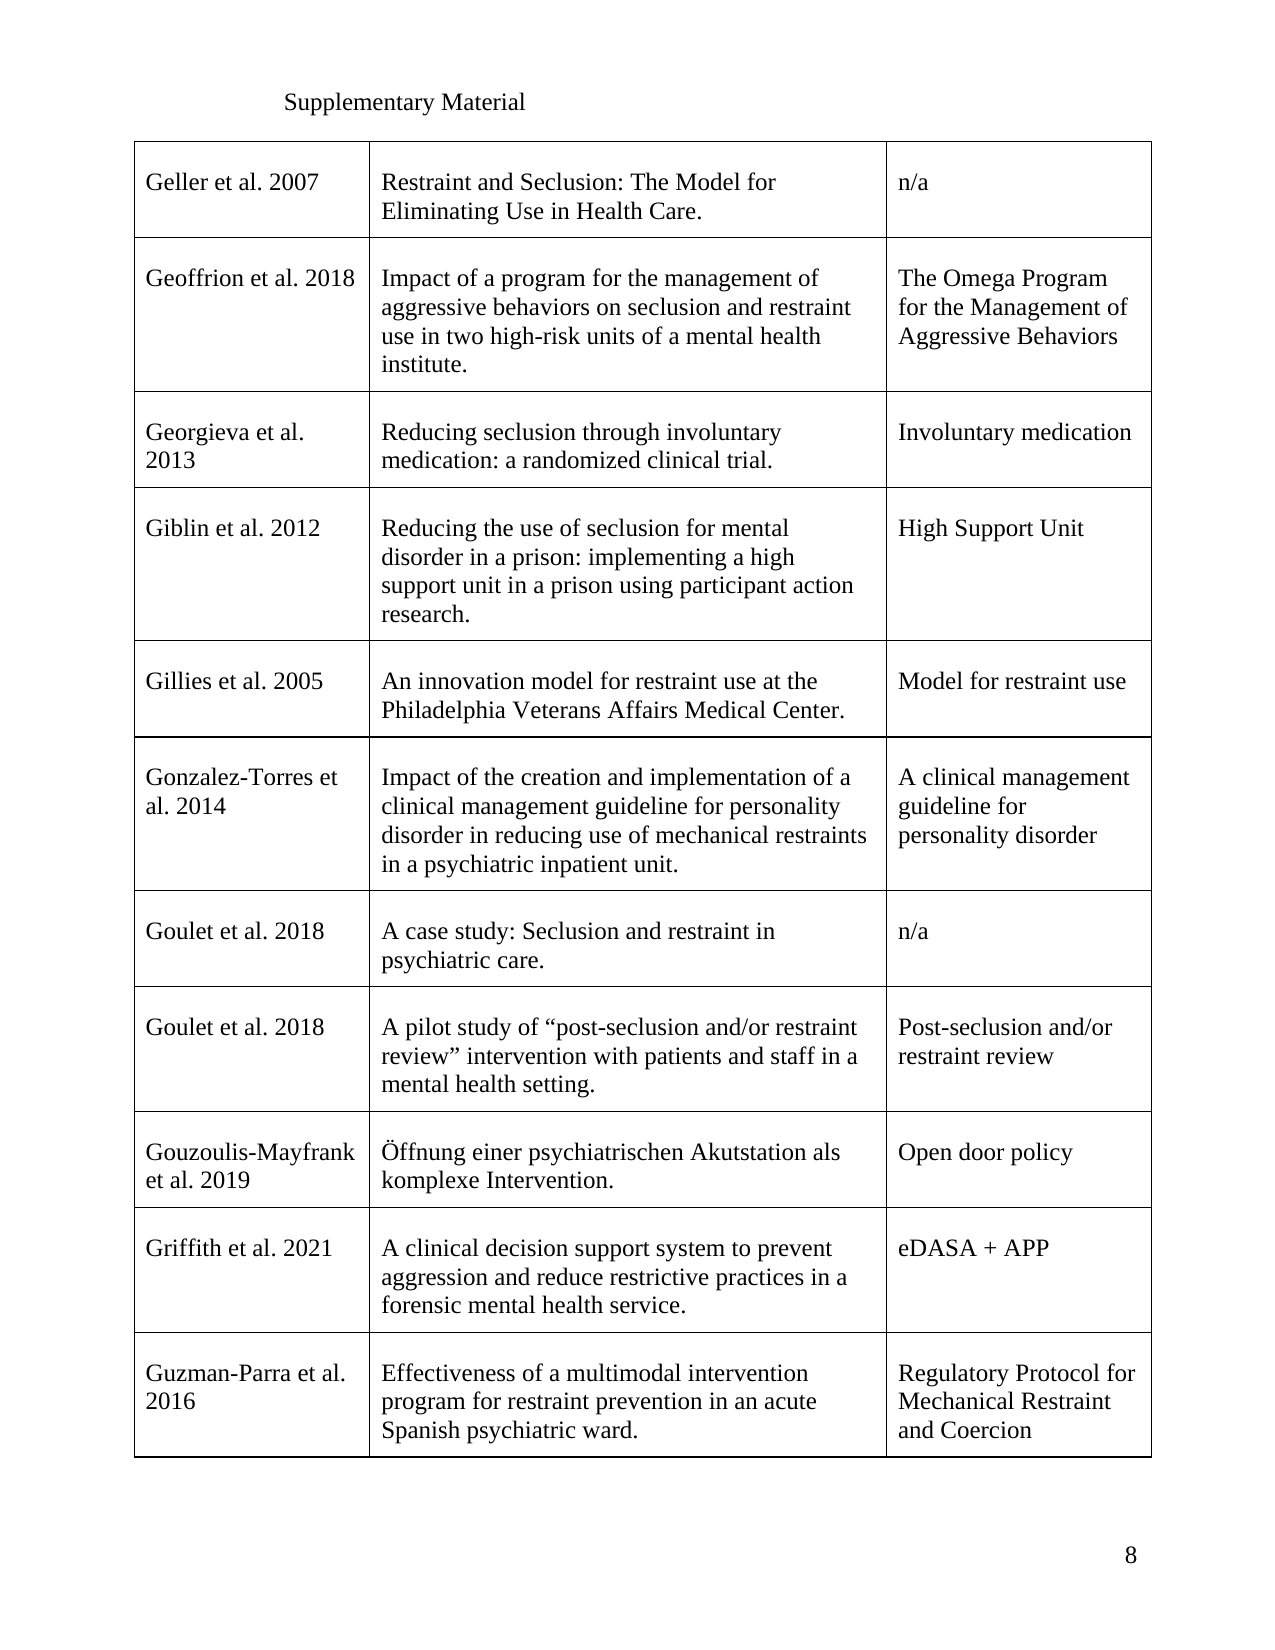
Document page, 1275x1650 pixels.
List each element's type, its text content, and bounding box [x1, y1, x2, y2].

table_cell Gonzalez-Torres et al. 2014 [135, 738, 369, 890]
table_cell Geller et al. 2007 [135, 142, 369, 237]
table_cell Gouzoulis-Mayfrank et al. 2019 [135, 1112, 369, 1207]
table_cell Guzman-Parra et al. 2016 [135, 1333, 369, 1456]
table_cell Reducing seclusion through involuntary medication: a randomized clinical trial. [370, 392, 886, 487]
table_cell Impact of the creation and implementation of a clinical management guideline for personality disorder in reducing use of mechanical restraints in a psychiatric inpatient unit. [370, 738, 886, 890]
table_cell n/a [887, 142, 1151, 237]
table_cell Reducing the use of seclusion for mental disorder in a prison: implementing a high support unit in a prison using participant action research. [370, 488, 886, 640]
table_cell An innovation model for restraint use at the Philadelphia Veterans Affairs Medical Center. [370, 641, 886, 736]
table_cell eDASA + APP [887, 1208, 1151, 1332]
table_cell Restraint and Seclusion: The Model for Eliminating Use in Health Care. [370, 142, 886, 237]
table_cell Effectiveness of a multimodal intervention program for restraint prevention in an acute Spanish psychiatric ward. [370, 1333, 886, 1456]
table_cell Involuntary medication [887, 392, 1151, 487]
table_cell Öffnung einer psychiatrischen Akutstation als komplexe Intervention. [370, 1112, 886, 1207]
table_cell Georgieva et al. 2013 [135, 392, 369, 487]
table_cell n/a [887, 891, 1151, 986]
table_cell High Support Unit [887, 488, 1151, 640]
table_cell Open door policy [887, 1112, 1151, 1207]
table_cell The Omega Program for the Management of Aggressive Behaviors [887, 238, 1151, 391]
table_cell Goulet et al. 2018 [135, 987, 369, 1111]
table_cell Model for restraint use [887, 641, 1151, 736]
table_cell A pilot study of “post-seclusion and/or restraint review” intervention with patients and staff in a mental health setting. [370, 987, 886, 1111]
table_cell A case study: Seclusion and restraint in psychiatric care. [370, 891, 886, 986]
table_cell Post-seclusion and/or restraint review [887, 987, 1151, 1111]
table_cell Giblin et al. 2012 [135, 488, 369, 640]
table_cell Impact of a program for the management of aggressive behaviors on seclusion and restraint use in two high-risk units of a mental health institute. [370, 238, 886, 391]
table_cell Gillies et al. 2005 [135, 641, 369, 736]
table_cell Regulatory Protocol for Mechanical Restraint and Coercion [887, 1333, 1151, 1456]
table_cell A clinical decision support system to prevent aggression and reduce restrictive practices in a forensic mental health service. [370, 1208, 886, 1332]
table_cell Geoffrion et al. 2018 [135, 238, 369, 391]
table_cell Griffith et al. 2021 [135, 1208, 369, 1332]
table_cell A clinical management guideline for personality disorder [887, 738, 1151, 890]
table_cell Goulet et al. 2018 [135, 891, 369, 986]
